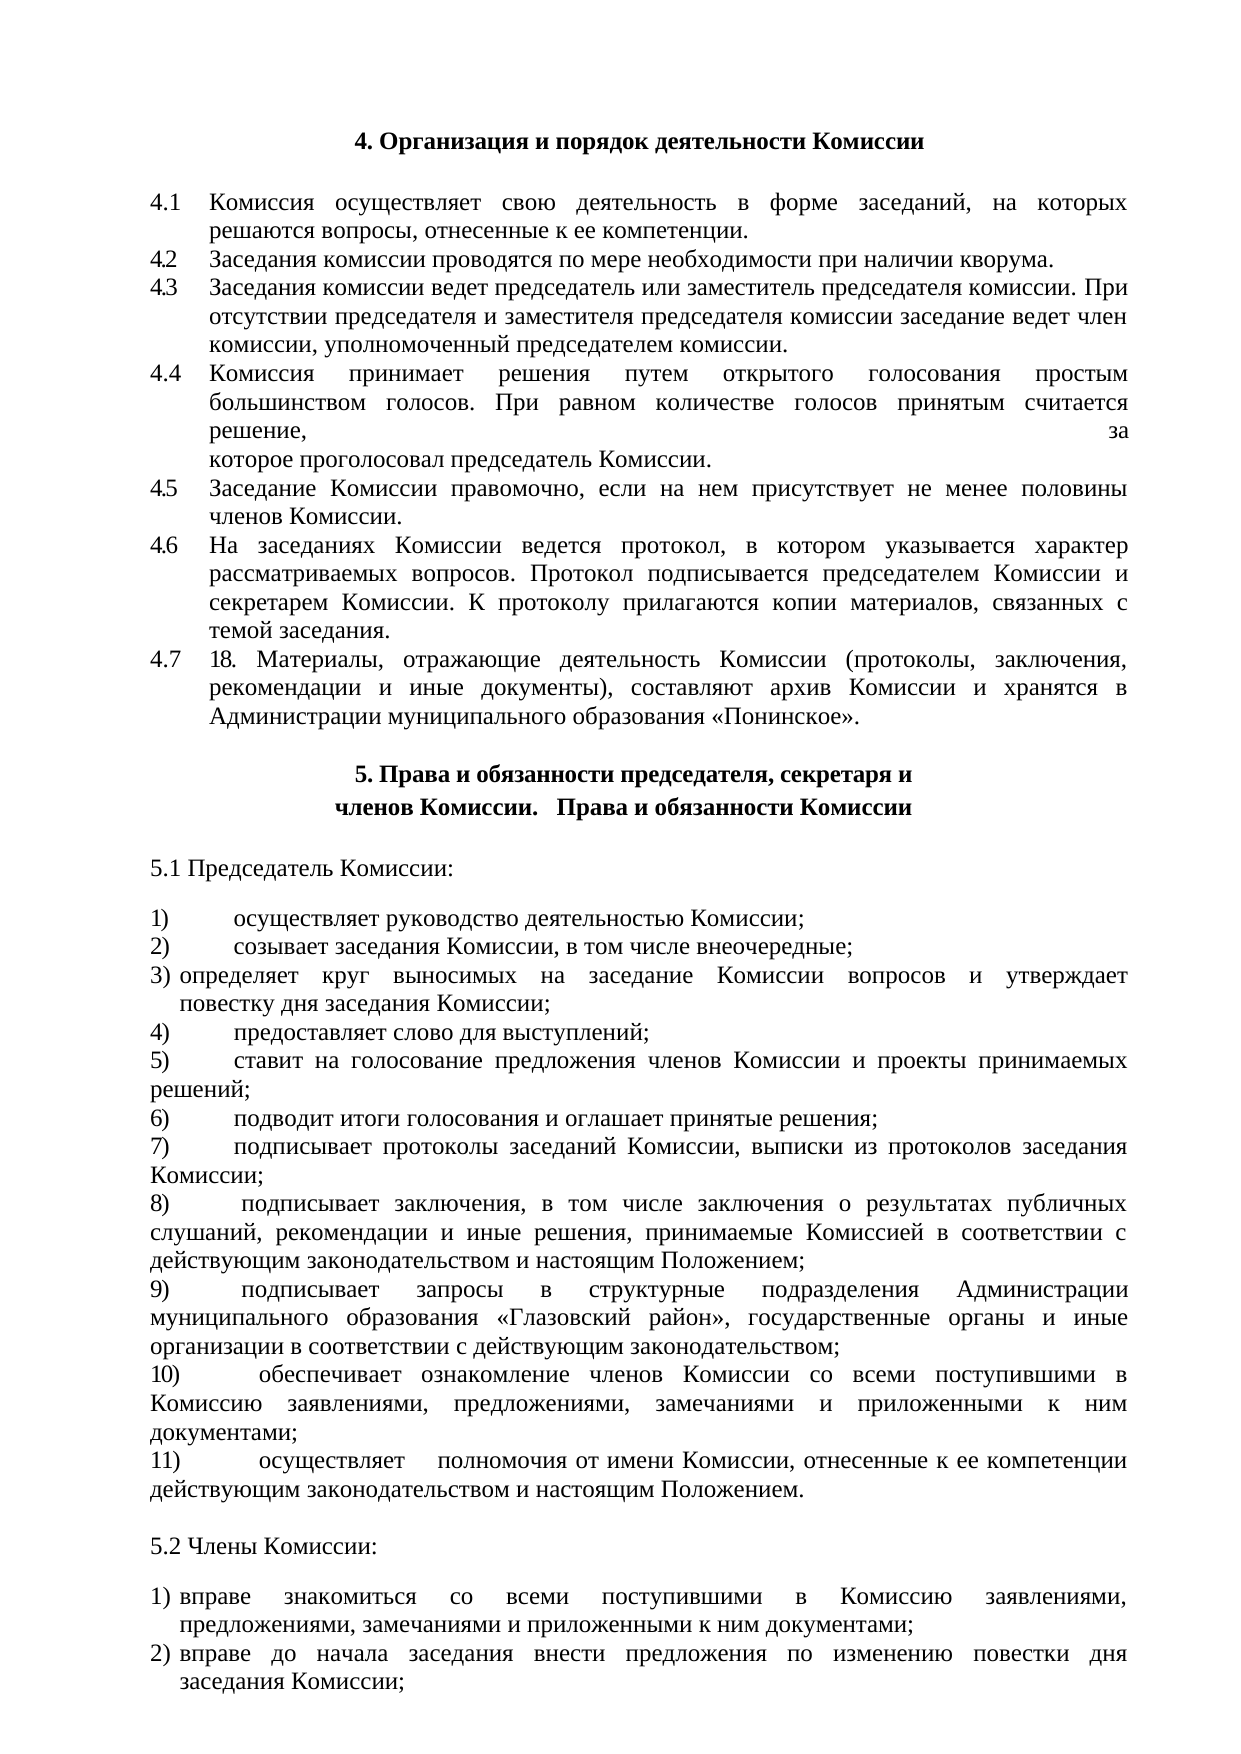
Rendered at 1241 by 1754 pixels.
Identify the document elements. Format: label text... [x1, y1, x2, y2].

list созывает заседания Комиссии, в том числе внеочередные; [150, 932, 1129, 961]
list осуществляет полномочия от имени Комиссии, отнесенные к ее компетенции действующим законодательством и настоящим Положением. [150, 1446, 1129, 1503]
list ставит на голосование предложения членов Комиссии и проекты принимаемых решений; [150, 1046, 1128, 1103]
list осуществляет руководство деятельностью Комиссии; [150, 903, 1129, 932]
text 5. Права и обязанности председателя, секретаря и членов Комиссии. Права и обязанности Комиссии [150, 759, 912, 821]
text 4. Организация и порядок деятельности Комиссии [150, 126, 1129, 154]
list подписывает заключения, в том числе заключения о результатах публичных слушаний, рекомендации и иные решения, принимаемые Комиссией в соответствии с действующим законодательством и настоящим Положением; [150, 1189, 1128, 1274]
list подводит итоги голосования и оглашает принятые решения; [150, 1103, 1129, 1132]
list Заседание Комиссии правомочно, если на нем присутствует не менее половины членов Комиссии. [150, 473, 1128, 530]
list Заседания комиссии ведет председатель или заместитель председателя комиссии. При отсутствии председателя и заместителя председателя комиссии заседание ведет член комиссии, уполномоченный председателем комиссии. [150, 273, 1128, 358]
list определяет круг выносимых на заседание Комиссии вопросов и утверждает повестку дня заседания Комиссии; [150, 961, 1129, 1018]
list 18. Материалы, отражающие деятельность Комиссии (протоколы, заключения, рекомендации и иные документы), составляют архив Комиссии и хранятся в Администрации муниципального образования «Понинское». [150, 644, 1128, 730]
list обеспечивает ознакомление членов Комиссии со всеми поступившими в Комиссию заявлениями, предложениями, замечаниями и приложенными к ним документами; [150, 1360, 1128, 1446]
list предоставляет слово для выступлений; [150, 1018, 1129, 1046]
list На заседаниях Комиссии ведется протокол, в котором указывается характер рассматриваемых вопросов. Протокол подписывается председателем Комиссии и секретарем Комиссии. К протоколу прилагаются копии материалов, связанных с темой заседания. [150, 530, 1129, 644]
list вправе знакомиться со всеми поступившими в Комиссию заявлениями, предложениями, замечаниями и приложенными к ним документами; [150, 1581, 1128, 1638]
list вправе до начала заседания внести предложения по изменению повестки дня заседания Комиссии; [150, 1638, 1128, 1695]
list подписывает протоколы заседаний Комиссии, выписки из протоколов заседания Комиссии; [150, 1132, 1128, 1189]
text 5.1 Председатель Комиссии: [150, 854, 1129, 883]
list Комиссия осуществляет свою деятельность в форме заседаний, на которых решаются вопросы, отнесенные к ее компетенции. [150, 187, 1128, 244]
list Комиссия принимает решения путем открытого голосования простым большинством голосов. При равном количестве голосов принятым считается решение, за которое проголосовал председатель Комиссии. [150, 358, 1129, 473]
list Заседания комиссии проводятся по мере необходимости при наличии кворума. [150, 244, 1129, 273]
list подписывает запросы в структурные подразделения Администрации муниципального образования «Глазовский район», государственные органы и иные организации в соответствии с действующим законодательством; [150, 1274, 1129, 1360]
text 5.2 Члены Комиссии: [150, 1532, 1129, 1560]
